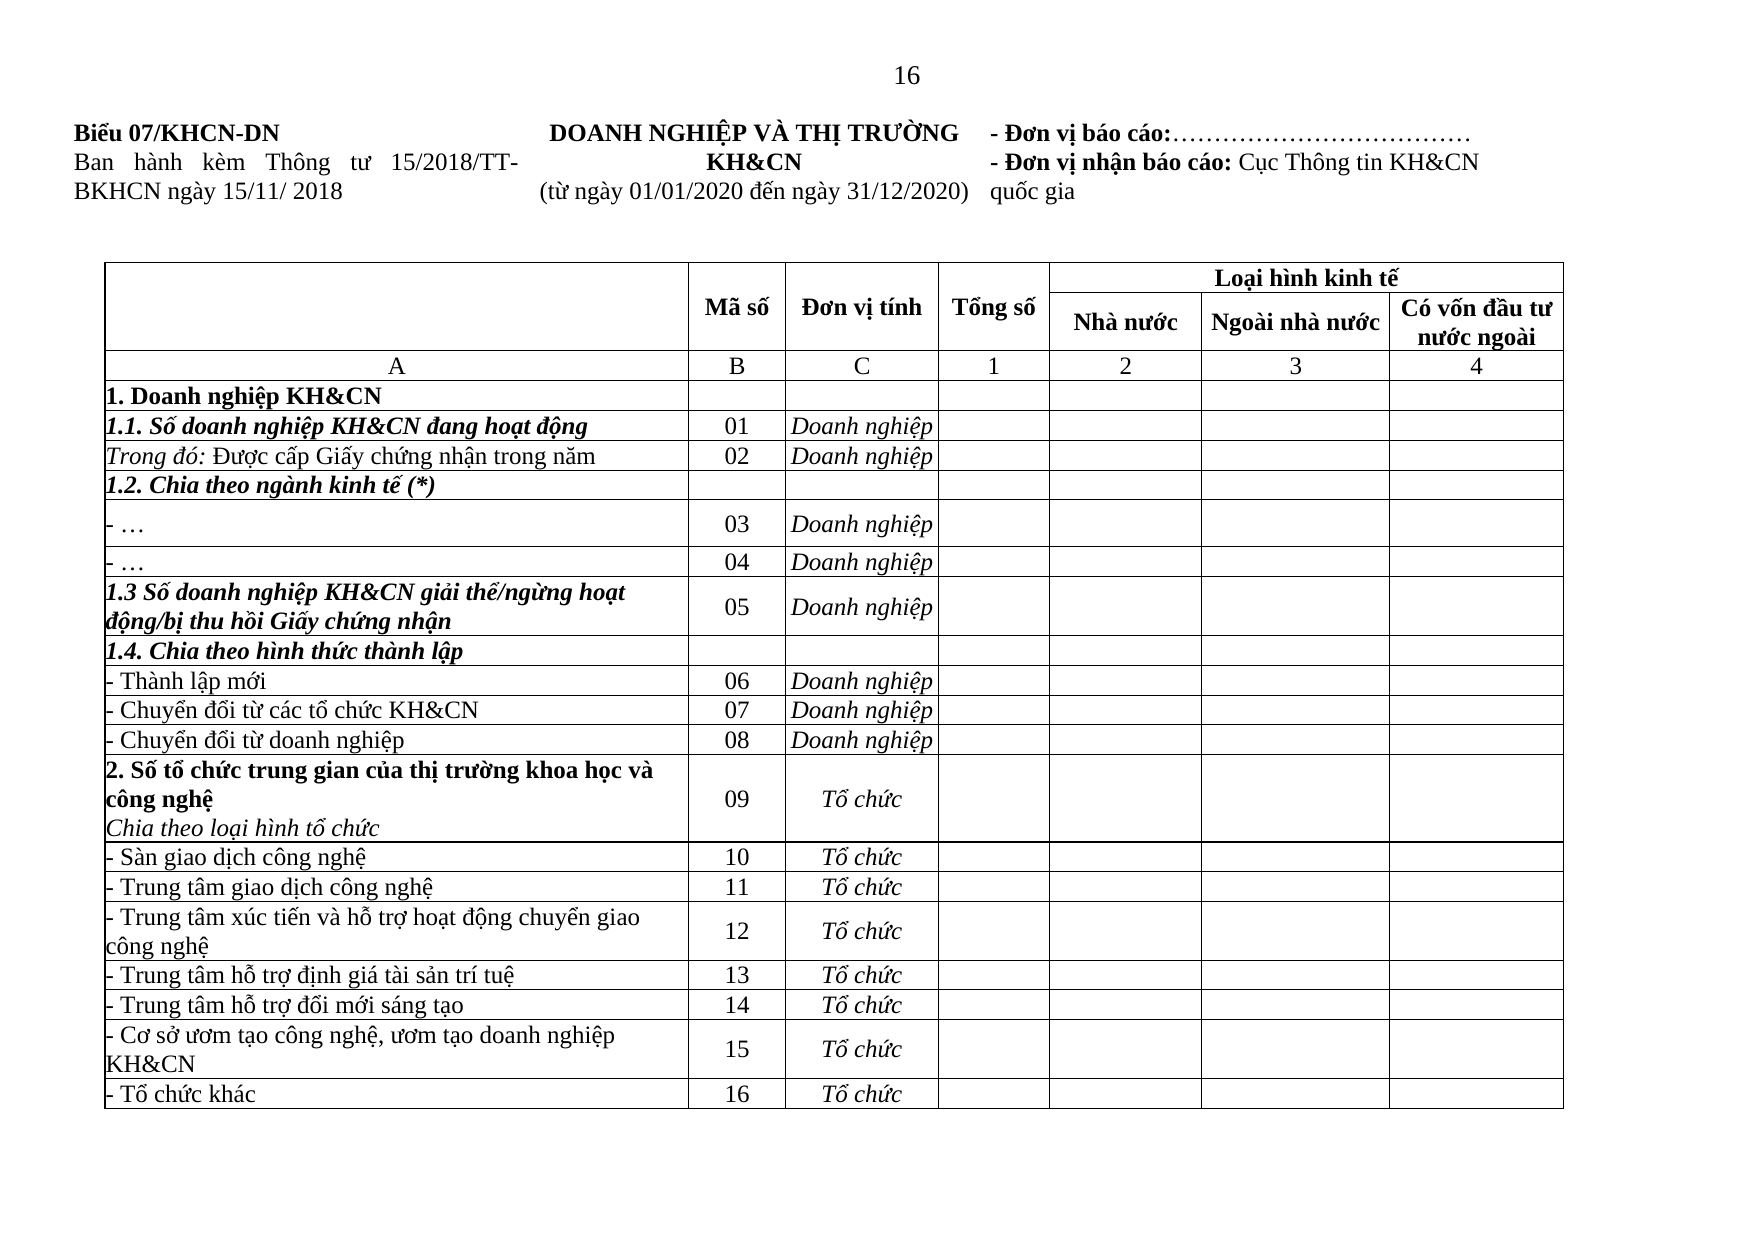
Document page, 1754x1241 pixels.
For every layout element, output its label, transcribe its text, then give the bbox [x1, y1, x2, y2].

table_cell 09 [689, 755, 785, 841]
table_cell 07 [689, 696, 785, 724]
table_cell [1202, 381, 1389, 410]
table_cell 1.1. Số doanh nghiệp KH&CN đang hoạt động [106, 411, 688, 440]
table_cell Tổ chức [786, 1079, 938, 1107]
table_cell [1050, 547, 1201, 576]
table_header DOANH NGHIỆP VÀ THỊ TRƯỜNG KH&CN (từ ngày 01/01/2020 đến ngày 31/12/2020) [519, 118, 990, 233]
table_cell [939, 381, 1049, 410]
table_cell [939, 696, 1049, 724]
table_cell [939, 500, 1049, 546]
table_cell 12 [689, 902, 785, 959]
table_cell [1202, 471, 1389, 499]
table_cell [1050, 696, 1201, 724]
table_cell Tổ chức [786, 755, 938, 841]
table_cell Doanh nghiệp [786, 725, 938, 754]
table_cell 15 [689, 1020, 785, 1078]
table_header Đơn vị tính [786, 263, 938, 350]
table_cell [786, 381, 938, 410]
table_cell C [786, 351, 938, 380]
table_cell - Trung tâm giao dịch công nghệ [106, 872, 688, 901]
table_cell [1390, 547, 1563, 576]
table_cell [786, 471, 938, 499]
table_header [106, 263, 688, 350]
table_cell A [106, 351, 688, 380]
table_cell [939, 961, 1049, 989]
table_cell [1390, 1079, 1563, 1107]
table_cell [1390, 471, 1563, 499]
table_header - Đơn vị báo cáo:……………………………… - Đơn vị nhận báo cáo: Cục Thông tin KH&CN quốc gia [990, 118, 1532, 233]
table_header Mã số [689, 263, 785, 350]
table_cell [1202, 577, 1389, 635]
table_cell [1050, 902, 1201, 959]
table_cell 03 [689, 500, 785, 546]
table_cell - Trung tâm hỗ trợ đổi mới sáng tạo [106, 990, 688, 1019]
table_cell Doanh nghiệp [786, 696, 938, 724]
table_cell Doanh nghiệp [786, 500, 938, 546]
table_cell Doanh nghiệp [786, 411, 938, 440]
table_cell - Thành lập mới [106, 666, 688, 694]
table_cell [1202, 547, 1389, 576]
table_cell Tổ chức [786, 961, 938, 989]
table_cell [1390, 441, 1563, 469]
table_cell 1. Doanh nghiệp KH&CN [106, 381, 688, 410]
table_cell Doanh nghiệp [786, 666, 938, 694]
table_cell - Trung tâm xúc tiến và hỗ trợ hoạt động chuyển giao công nghệ [106, 902, 688, 959]
table_cell [1202, 636, 1389, 665]
table_cell [1050, 725, 1201, 754]
table_cell [1202, 696, 1389, 724]
table_cell [939, 411, 1049, 440]
table_cell [1202, 990, 1389, 1019]
table_cell [1202, 872, 1389, 901]
table_cell 4 [1390, 351, 1563, 380]
table_cell [1390, 990, 1563, 1019]
table_cell Nhà nước [1050, 293, 1201, 350]
table_cell [1390, 411, 1563, 440]
table_cell [786, 636, 938, 665]
table_cell - Sàn giao dịch công nghệ [106, 843, 688, 871]
table_cell [1390, 381, 1563, 410]
table_cell 08 [689, 725, 785, 754]
table_cell [1390, 636, 1563, 665]
table_cell [1202, 902, 1389, 959]
table_cell [1390, 755, 1563, 841]
table_cell [939, 577, 1049, 635]
table_cell [939, 843, 1049, 871]
table_cell [1202, 755, 1389, 841]
table_cell Tổ chức [786, 843, 938, 871]
table_cell [1202, 843, 1389, 871]
table_cell Ngoài nhà nước [1202, 293, 1389, 350]
table_cell Tổ chức [786, 902, 938, 959]
table_cell [689, 381, 785, 410]
table_cell Trong đó: Được cấp Giấy chứng nhận trong năm [106, 441, 688, 469]
table_cell [1050, 636, 1201, 665]
table_cell 13 [689, 961, 785, 989]
table_cell [1390, 872, 1563, 901]
table_cell [1050, 666, 1201, 694]
table_cell Tổ chức [786, 872, 938, 901]
table_cell [1390, 666, 1563, 694]
table_header Loại hình kinh tế [1050, 263, 1563, 292]
table_cell [939, 636, 1049, 665]
table_cell 1.3 Số doanh nghiệp KH&CN giải thể/ngừng hoạt động/bị thu hồi Giấy chứng nhận [106, 577, 688, 635]
table_cell [939, 755, 1049, 841]
table_cell 2. Số tổ chức trung gian của thị trường khoa học và công nghệ Chia theo loại hình tổ chức [106, 755, 688, 841]
table_cell [939, 990, 1049, 1019]
table_cell [939, 1079, 1049, 1107]
table_cell [1390, 500, 1563, 546]
table_cell 1 [939, 351, 1049, 380]
table_cell - Chuyển đổi từ doanh nghiệp [106, 725, 688, 754]
table_cell [939, 725, 1049, 754]
table_cell [1050, 441, 1201, 469]
table_cell [1050, 577, 1201, 635]
table_cell [1202, 1020, 1389, 1078]
table_cell [1050, 1020, 1201, 1078]
table_cell - Tổ chức khác [106, 1079, 688, 1107]
table_cell 3 [1202, 351, 1389, 380]
table_cell [689, 636, 785, 665]
table_cell [1202, 961, 1389, 989]
table_cell [1390, 961, 1563, 989]
table_cell - … [106, 500, 688, 546]
table_cell B [689, 351, 785, 380]
table_cell [1202, 500, 1389, 546]
table_cell Doanh nghiệp [786, 577, 938, 635]
table_cell Có vốn đầu tư nước ngoài [1390, 293, 1563, 350]
table_cell [1050, 1079, 1201, 1107]
table_cell 05 [689, 577, 785, 635]
table_cell [1050, 961, 1201, 989]
table_cell [1202, 1079, 1389, 1107]
table_cell [1390, 1020, 1563, 1078]
table_cell - Trung tâm hỗ trợ định giá tài sản trí tuệ [106, 961, 688, 989]
table_cell Tổ chức [786, 990, 938, 1019]
table_cell [939, 547, 1049, 576]
table_cell [939, 441, 1049, 469]
table_cell [1390, 577, 1563, 635]
table_cell [1202, 441, 1389, 469]
table_cell [939, 902, 1049, 959]
table_cell [939, 471, 1049, 499]
table_cell [939, 872, 1049, 901]
table_cell [939, 666, 1049, 694]
table_cell [1050, 471, 1201, 499]
table_cell [1202, 411, 1389, 440]
table_header Biểu 07/KHCN-DN Ban hành kèm Thông tư 15/2018/TT-BKHCN ngày 15/11/ 2018 [74, 118, 518, 233]
table_cell 1.4. Chia theo hình thức thành lập [106, 636, 688, 665]
table_cell Doanh nghiệp [786, 547, 938, 576]
table_cell 1.2. Chia theo ngành kinh tế (*) [106, 471, 688, 499]
table_cell - … [106, 547, 688, 576]
table_cell [1390, 725, 1563, 754]
table_cell Tổ chức [786, 1020, 938, 1078]
table_cell - Cơ sở ươm tạo công nghệ, ươm tạo doanh nghiệp KH&CN [106, 1020, 688, 1078]
table_cell [1050, 411, 1201, 440]
table_cell [1390, 843, 1563, 871]
table_cell 2 [1050, 351, 1201, 380]
table_cell [1202, 666, 1389, 694]
table_cell [1390, 696, 1563, 724]
table_cell 01 [689, 411, 785, 440]
table_cell [1050, 843, 1201, 871]
table_cell [1050, 755, 1201, 841]
table_cell [1050, 872, 1201, 901]
table_cell 06 [689, 666, 785, 694]
table_cell 04 [689, 547, 785, 576]
table_cell [689, 471, 785, 499]
table_cell [1050, 500, 1201, 546]
table_cell 16 [689, 1079, 785, 1107]
table_cell 11 [689, 872, 785, 901]
table_cell [1050, 381, 1201, 410]
table_cell [1202, 725, 1389, 754]
table_cell 14 [689, 990, 785, 1019]
table_cell Doanh nghiệp [786, 441, 938, 469]
table_cell [939, 1020, 1049, 1078]
table_cell 10 [689, 843, 785, 871]
table_cell - Chuyển đổi từ các tổ chức KH&CN [106, 696, 688, 724]
table_cell [1050, 990, 1201, 1019]
table_cell 02 [689, 441, 785, 469]
table_cell [1390, 902, 1563, 959]
table_header Tổng số [939, 263, 1049, 350]
